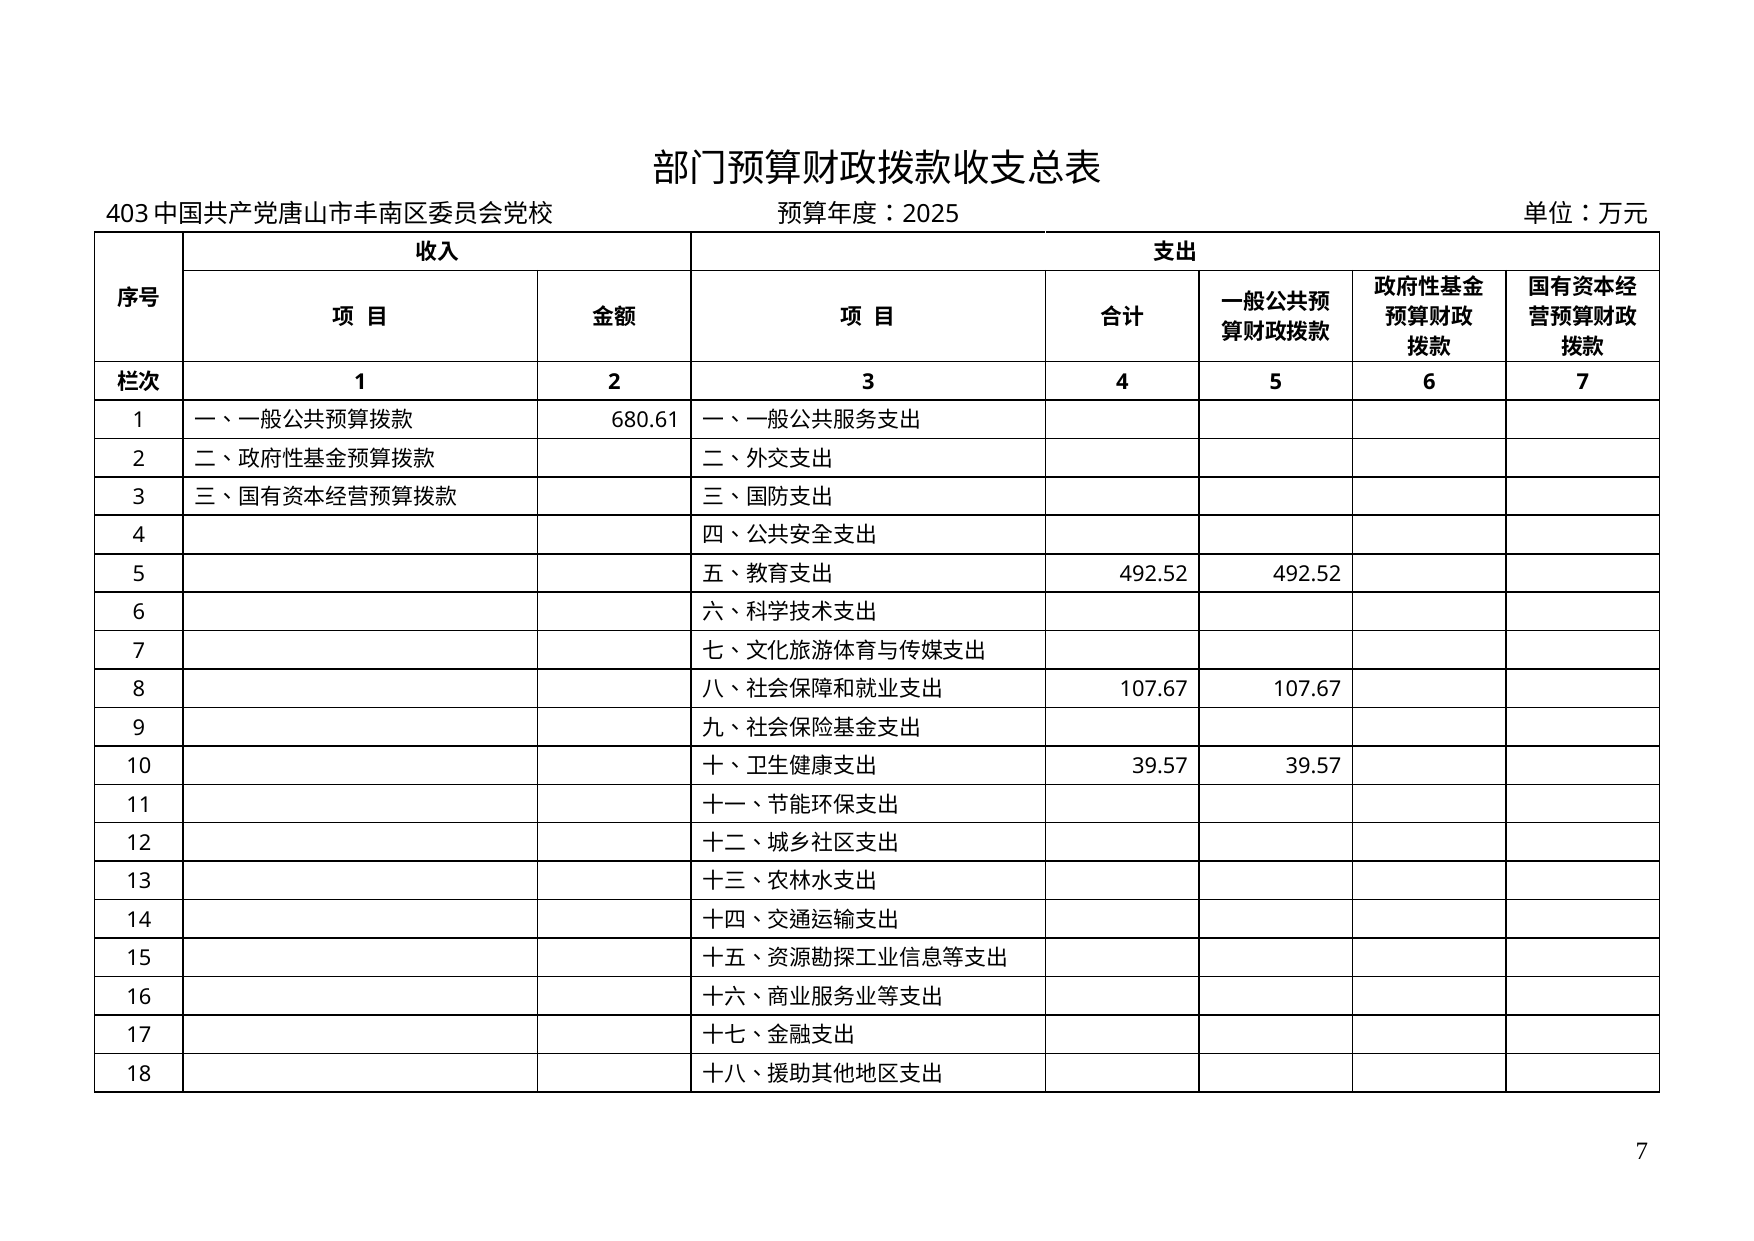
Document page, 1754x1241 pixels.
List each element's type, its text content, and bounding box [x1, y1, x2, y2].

table_cell [1046, 593, 1198, 630]
table_cell 6 [1353, 362, 1505, 399]
table_cell 一、一般公共服务支出 [692, 401, 1045, 437]
table_cell [538, 439, 690, 476]
table_cell 18 [95, 1054, 182, 1091]
table_header 预算年度：2025 [692, 195, 1045, 231]
table_cell [1507, 785, 1659, 822]
table_cell [538, 1054, 690, 1091]
table_cell [538, 631, 690, 668]
table_cell [1200, 1016, 1352, 1052]
table_cell [1046, 939, 1198, 976]
table_cell [538, 670, 690, 707]
table_cell 合计 [1046, 271, 1198, 361]
table_cell [1507, 555, 1659, 591]
table_cell 8 [95, 670, 182, 707]
table_cell [1200, 401, 1352, 437]
table_cell [1353, 670, 1505, 707]
table_cell 16 [95, 977, 182, 1014]
table_cell 十二、城乡社区支出 [692, 823, 1045, 860]
table_cell 107.67 [1046, 670, 1198, 707]
table_cell [1507, 478, 1659, 514]
table_cell [184, 977, 537, 1014]
table_cell [1200, 823, 1352, 860]
table_cell 492.52 [1200, 555, 1352, 591]
table_cell [184, 823, 537, 860]
table_cell [1353, 785, 1505, 822]
table_cell [1046, 1054, 1198, 1091]
table_cell 6 [95, 593, 182, 630]
table_cell [1353, 439, 1505, 476]
table_cell 一、一般公共预算拨款 [184, 401, 537, 437]
table_cell [538, 516, 690, 553]
table_cell [1046, 478, 1198, 514]
table_cell [1046, 977, 1198, 1014]
table_cell [1507, 939, 1659, 976]
table_cell [1507, 823, 1659, 860]
table_cell [1046, 708, 1198, 745]
table_cell [1507, 708, 1659, 745]
table_cell [1200, 939, 1352, 976]
table_cell [184, 1016, 537, 1052]
table_cell [538, 1016, 690, 1052]
table_cell [1353, 1016, 1505, 1052]
table_cell [1046, 439, 1198, 476]
table_cell 11 [95, 785, 182, 822]
table_cell [184, 593, 537, 630]
table_cell [1353, 593, 1505, 630]
table_cell 13 [95, 862, 182, 899]
table_cell [1046, 631, 1198, 668]
table_cell 1 [184, 362, 537, 399]
table_cell [1353, 708, 1505, 745]
table_cell [538, 977, 690, 1014]
table_cell [1046, 900, 1198, 937]
table_cell [1507, 1054, 1659, 1091]
table_cell [1507, 401, 1659, 437]
table_cell [1200, 785, 1352, 822]
table_cell 2 [95, 439, 182, 476]
table_cell [1200, 977, 1352, 1014]
table_cell [184, 1054, 537, 1091]
table_cell 十一、节能环保支出 [692, 785, 1045, 822]
table_cell 9 [95, 708, 182, 745]
table_cell 十七、金融支出 [692, 1016, 1045, 1052]
table_cell [1507, 439, 1659, 476]
table_cell [1507, 631, 1659, 668]
table_cell [538, 555, 690, 591]
table_cell 680.61 [538, 401, 690, 437]
table_cell 12 [95, 823, 182, 860]
table_cell [1507, 977, 1659, 1014]
table_cell [1353, 939, 1505, 976]
table_cell [1353, 862, 1505, 899]
table_cell 15 [95, 939, 182, 976]
table_cell 十八、援助其他地区支出 [692, 1054, 1045, 1091]
table_cell [1507, 593, 1659, 630]
table_cell 九、社会保险基金支出 [692, 708, 1045, 745]
table_cell [1353, 516, 1505, 553]
table_cell [538, 823, 690, 860]
table_cell [1046, 401, 1198, 437]
table_cell 107.67 [1200, 670, 1352, 707]
table_cell 栏次 [95, 362, 182, 399]
table_cell [1046, 785, 1198, 822]
table_cell 十四、交通运输支出 [692, 900, 1045, 937]
table_cell [538, 478, 690, 514]
table_cell [538, 593, 690, 630]
table_cell [1507, 1016, 1659, 1052]
table_cell [1353, 1054, 1505, 1091]
table_cell 六、科学技术支出 [692, 593, 1045, 630]
table_cell [1507, 516, 1659, 553]
table_cell [1046, 516, 1198, 553]
table_cell 39.57 [1046, 747, 1198, 783]
table_cell [1200, 1054, 1352, 1091]
table_cell 7 [95, 631, 182, 668]
table_cell 4 [1046, 362, 1198, 399]
table_cell 7 [1507, 362, 1659, 399]
table_cell [1353, 900, 1505, 937]
table_cell [1353, 478, 1505, 514]
table_cell [1046, 1016, 1198, 1052]
table_cell 七、文化旅游体育与传媒支出 [692, 631, 1045, 668]
table_cell [1507, 900, 1659, 937]
table_cell 10 [95, 747, 182, 783]
table_cell [1507, 862, 1659, 899]
table_cell 收入 [184, 233, 690, 270]
table_cell 十三、农林水支出 [692, 862, 1045, 899]
table_cell [184, 747, 537, 783]
table_cell [184, 900, 537, 937]
table_cell 四、公共安全支出 [692, 516, 1045, 553]
table_cell [1200, 439, 1352, 476]
table_cell [1200, 516, 1352, 553]
table_cell 5 [95, 555, 182, 591]
table_header 单位：万元 [1046, 195, 1659, 231]
table_cell 八、社会保障和就业支出 [692, 670, 1045, 707]
table_cell [1507, 670, 1659, 707]
table_cell [1200, 593, 1352, 630]
table_cell 39.57 [1200, 747, 1352, 783]
table_cell [184, 631, 537, 668]
table_cell 二、外交支出 [692, 439, 1045, 476]
table_cell 2 [538, 362, 690, 399]
table_cell 17 [95, 1016, 182, 1052]
table_cell [1507, 747, 1659, 783]
table_cell 五、教育支出 [692, 555, 1045, 591]
table_cell [184, 670, 537, 707]
table_cell 金额 [538, 271, 690, 361]
table_cell [1353, 823, 1505, 860]
table_cell [538, 747, 690, 783]
table_cell 4 [95, 516, 182, 553]
table_cell [1353, 401, 1505, 437]
table_cell 十、卫生健康支出 [692, 747, 1045, 783]
table_cell [1353, 747, 1505, 783]
table_cell [184, 785, 537, 822]
table_cell 十六、商业服务业等支出 [692, 977, 1045, 1014]
table_cell [184, 516, 537, 553]
table_cell [1046, 823, 1198, 860]
table_cell 项 目 [692, 271, 1045, 361]
table_cell [538, 862, 690, 899]
table_cell 三、国防支出 [692, 478, 1045, 514]
table_cell 项 目 [184, 271, 537, 361]
table_cell 十五、资源勘探工业信息等支出 [692, 939, 1045, 976]
table_cell [1200, 478, 1352, 514]
table_header 403中国共产党唐山市丰南区委员会党校 [95, 195, 690, 231]
table_cell [1046, 862, 1198, 899]
table_cell 一般公共预算财政拨款 [1200, 271, 1352, 361]
table_cell [184, 862, 537, 899]
table_cell [184, 939, 537, 976]
table_cell 1 [95, 401, 182, 437]
text 部门预算财政拨款收支总表 [106, 142, 1648, 193]
table_cell [538, 939, 690, 976]
table_cell 14 [95, 900, 182, 937]
table_cell 支出 [692, 233, 1659, 270]
table_cell [1200, 631, 1352, 668]
table_cell 492.52 [1046, 555, 1198, 591]
table_cell [538, 708, 690, 745]
table_cell [184, 708, 537, 745]
table_cell [184, 555, 537, 591]
table_cell [1353, 555, 1505, 591]
table_cell 序号 [95, 233, 182, 361]
table_cell 3 [692, 362, 1045, 399]
table_cell 5 [1200, 362, 1352, 399]
table_cell 政府性基金预算财政 拨款 [1353, 271, 1505, 361]
table_cell 二、政府性基金预算拨款 [184, 439, 537, 476]
table_cell [1353, 977, 1505, 1014]
table_cell [1200, 900, 1352, 937]
table_cell [1353, 631, 1505, 668]
table_cell [538, 785, 690, 822]
table_cell 三、国有资本经营预算拨款 [184, 478, 537, 514]
table_cell 3 [95, 478, 182, 514]
table_cell [538, 900, 690, 937]
table_cell [1200, 708, 1352, 745]
table_cell 国有资本经营预算财政拨款 [1507, 271, 1659, 361]
table_cell [1200, 862, 1352, 899]
